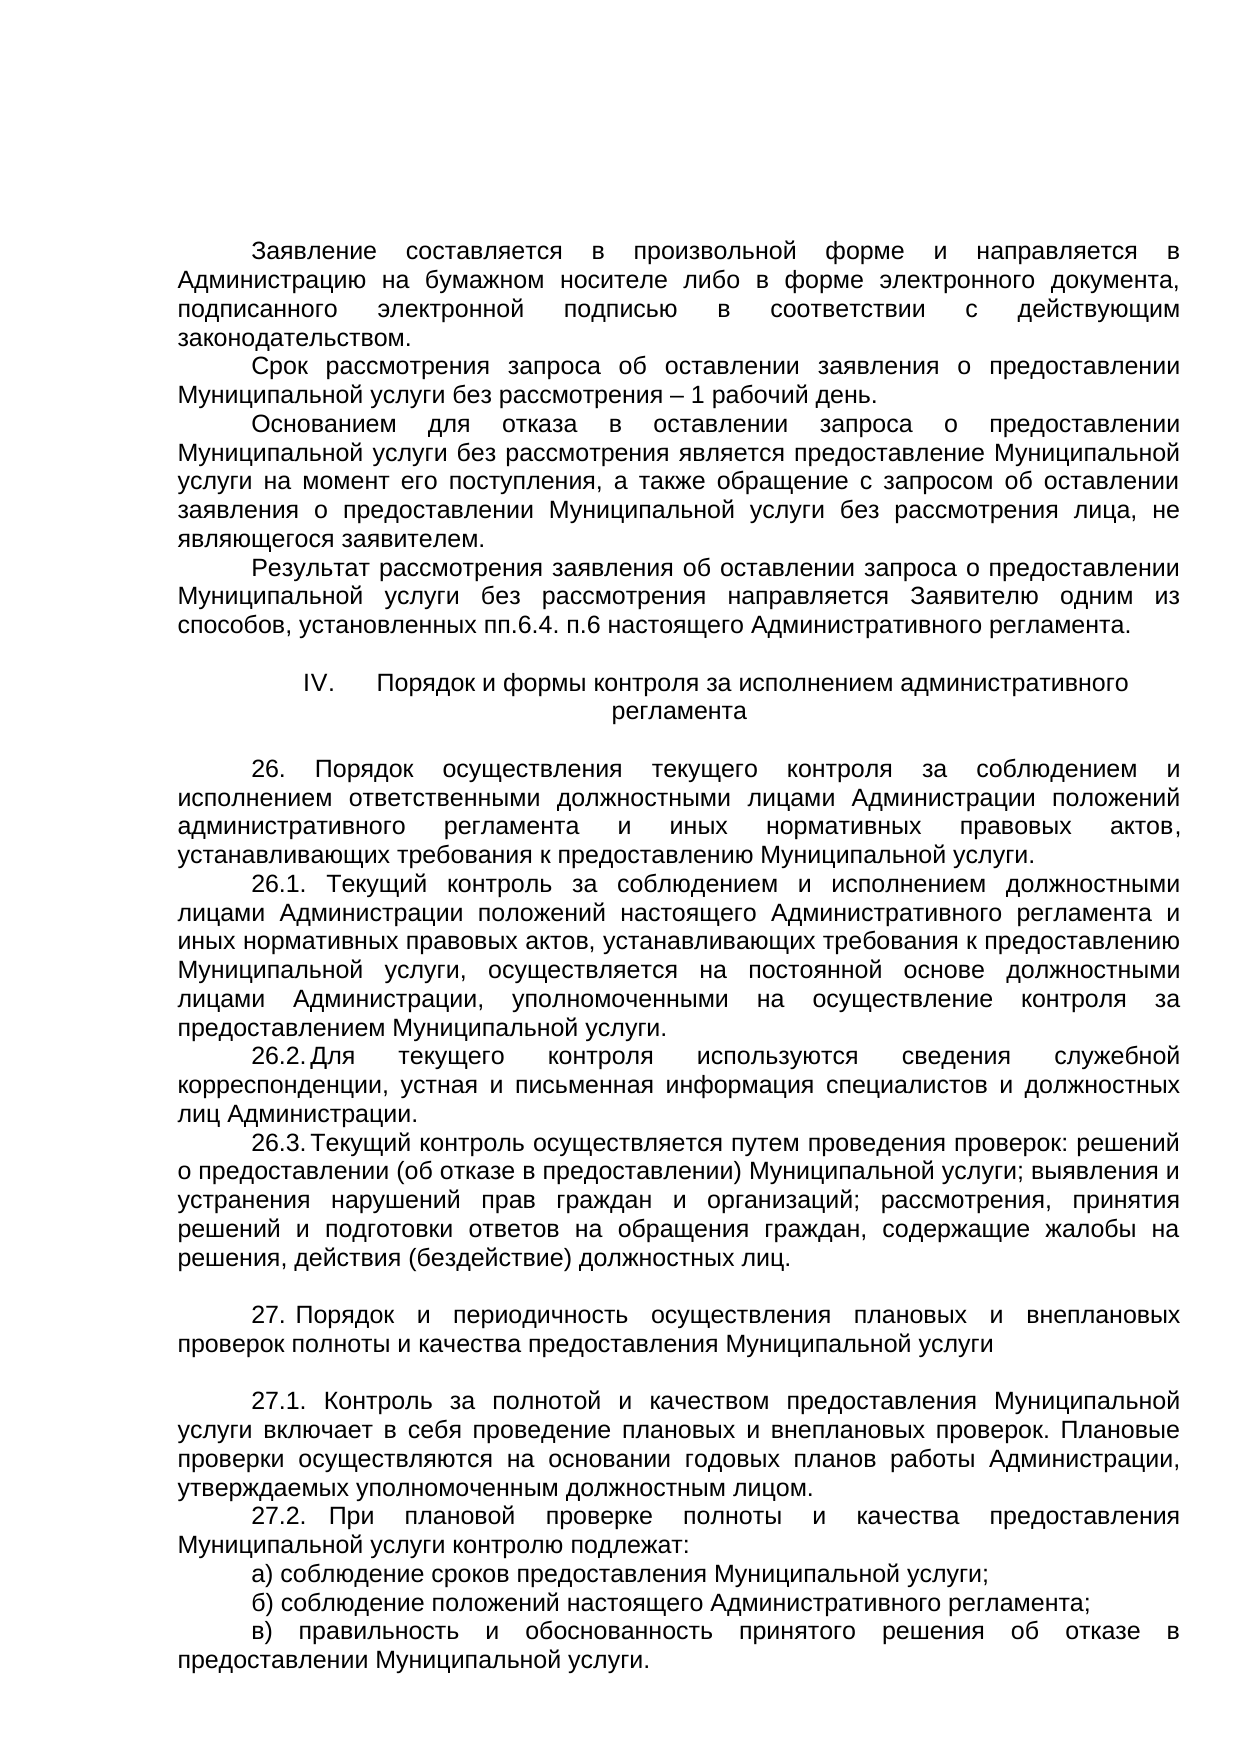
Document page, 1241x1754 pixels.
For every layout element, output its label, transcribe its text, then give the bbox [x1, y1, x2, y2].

list Текущий контроль осуществляется путем проведения проверок: решений о предоставлении (об отказе в предоставлении) Муниципальной услуги; выявления и устранения нарушений прав граждан и организаций; рассмотрения, принятия решений и подготовки ответов на обращения граждан, содержащие жалобы на решения, действия (бездействие) должностных лиц. [177, 1127, 1181, 1271]
text Срок рассмотрения запроса об оставлении заявления о предоставлении Муниципальной услуги без рассмотрения – 1 рабочий день. [177, 351, 1181, 409]
list При плановой проверке полноты и качества предоставления Муниципальной услуги контролю подлежат: [177, 1501, 1181, 1559]
text б) соблюдение положений настоящего Административного регламента; [177, 1587, 1181, 1616]
text 27.1. Контроль за полнотой и качеством предоставления Муниципальной услуги включает в себя проведение плановых и внеплановых проверок. Плановые проверки осуществляются на основании годовых планов работы Администрации, утверждаемых уполномоченным должностным лицом. [177, 1386, 1181, 1501]
list Порядок и формы контроля за исполнением административного регламента [177, 667, 1181, 725]
list Порядок и периодичность осуществления плановых и внеплановых проверок полноты и качества предоставления Муниципальной услуги [177, 1300, 1181, 1357]
text 26. Порядок осуществления текущего контроля за соблюдением и исполнением ответственными должностными лицами Администрации положений административного регламента и иных нормативных правовых актов, устанавливающих требования к предоставлению Муниципальной услуги. [177, 754, 1181, 869]
text 26.1. Текущий контроль за соблюдением и исполнением должностными лицами Администрации положений настоящего Административного регламента и иных нормативных правовых актов, устанавливающих требования к предоставлению Муниципальной услуги, осуществляется на постоянной основе должностными лицами Администрации, уполномоченными на осуществление контроля за предоставлением Муниципальной услуги. [177, 869, 1181, 1041]
text в) правильность и обоснованность принятого решения об отказе в предоставлении Муниципальной услуги. [177, 1616, 1181, 1674]
text Результат рассмотрения заявления об оставлении запроса о предоставлении Муниципальной услуги без рассмотрения направляется Заявителю одним из способов, установленных пп.6.4. п.6 настоящего Административного регламента. [177, 552, 1181, 639]
text Основанием для отказа в оставлении запроса о предоставлении Муниципальной услуги без рассмотрения является предоставление Муниципальной услуги на момент его поступления, а также обращение с запросом об оставлении заявления о предоставлении Муниципальной услуги без рассмотрения лица, не являющегося заявителем. [177, 409, 1181, 552]
text а) соблюдение сроков предоставления Муниципальной услуги; [177, 1559, 1181, 1587]
text Заявление составляется в произвольной форме и направляется в Администрацию на бумажном носителе либо в форме электронного документа, подписанного электронной подписью в соответствии с действующим законодательством. [177, 236, 1181, 351]
list Для текущего контроля используются сведения служебной корреспонденции, устная и письменная информация специалистов и должностных лиц Администрации. [177, 1041, 1181, 1127]
